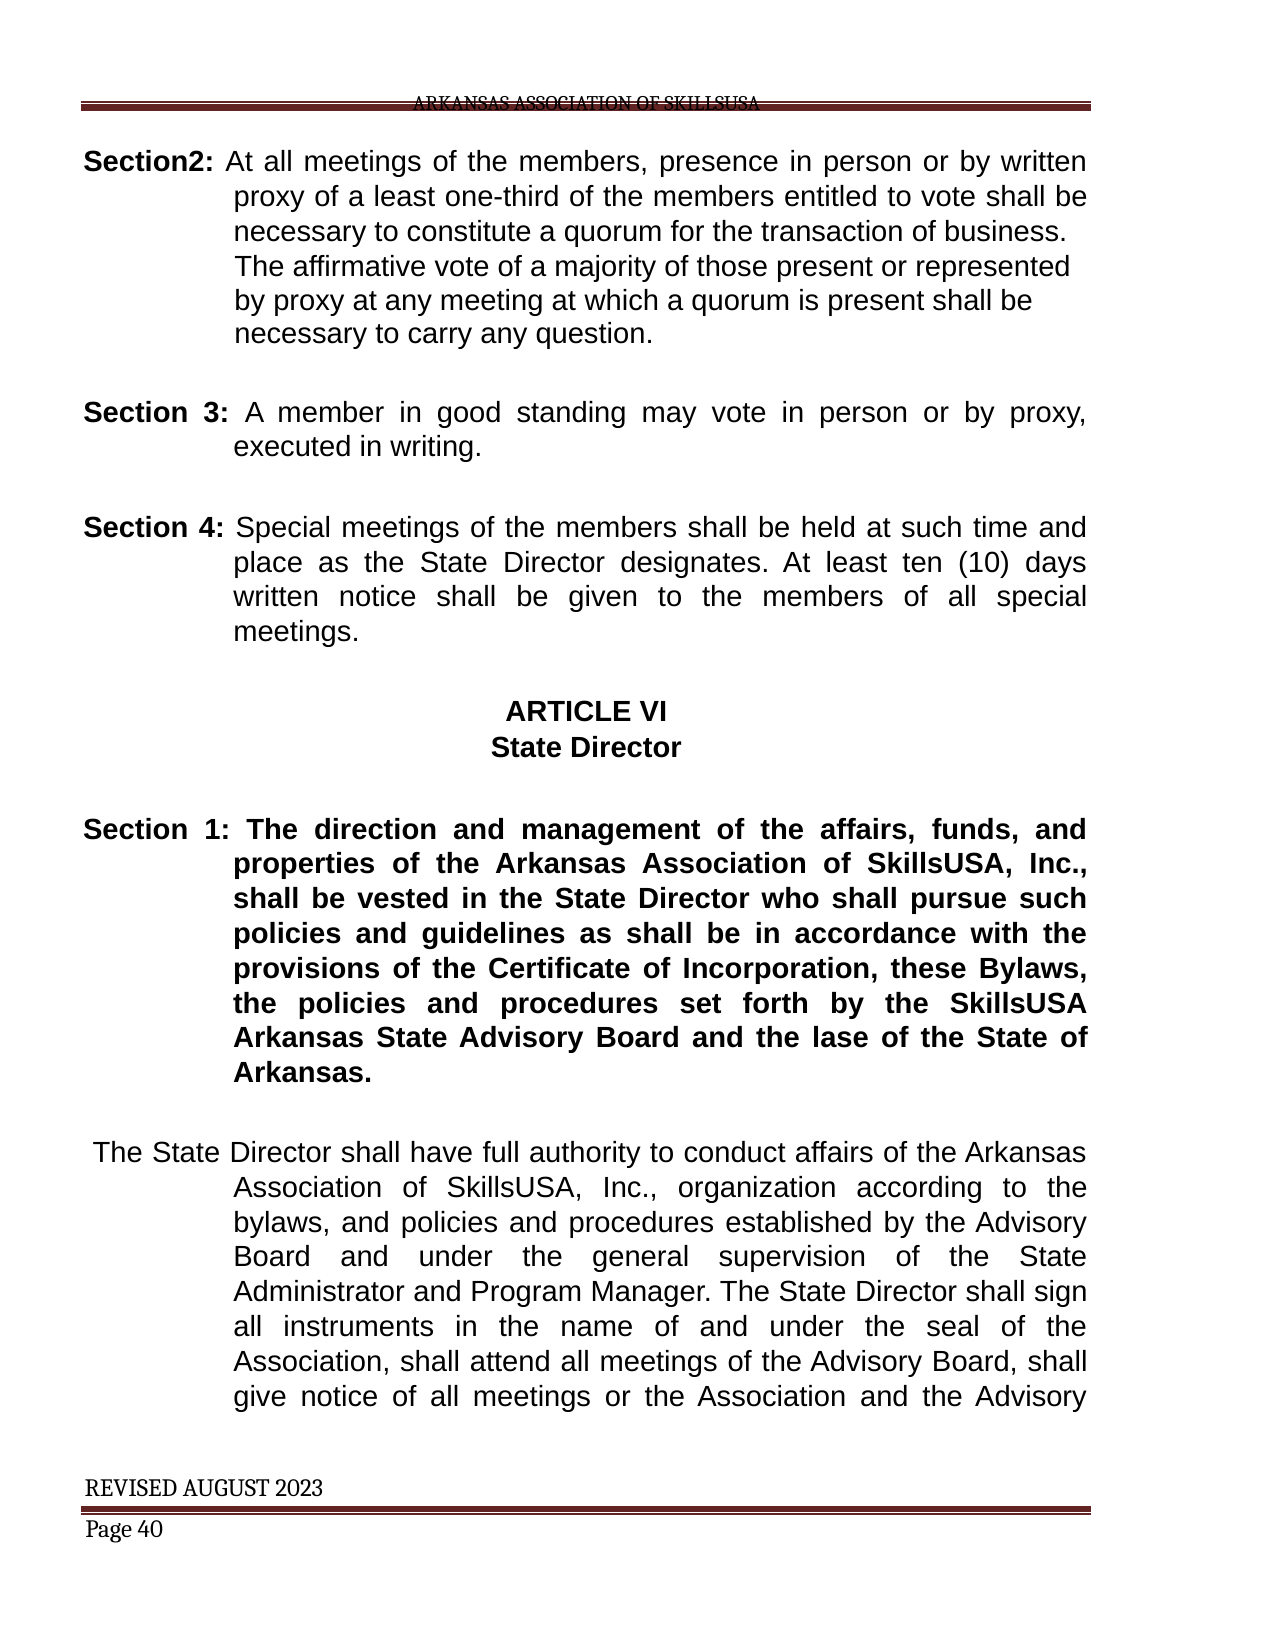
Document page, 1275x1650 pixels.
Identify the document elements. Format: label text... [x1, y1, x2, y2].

text Section 3: A member in good standing may vote in person or by proxy, executed in writing. [83, 395, 1089, 463]
text State Director [84, 730, 1088, 764]
text Section 4: Special meetings of the members shall be held at such time and place as the State Director designates. At least ten (10) days written notice shall be given to the members of all special meetings. [83, 510, 1089, 648]
text Section2: At all meetings of the members, presence in person or by written proxy of a least one-third of the members entitled to vote shall be necessary to constitute a quorum for the transaction of business. [83, 144, 1089, 247]
text Section 1: The direction and management of the affairs, funds, and properties of the Arkansas Association of SkillsUSA, Inc., shall be vested in the State Director who shall pursue such policies and guidelines as shall be in accordance with the provisions of the Certificate of Incorporation, these Bylaws, the policies and procedures set forth by the SkillsUSA Arkansas State Advisory Board and the lase of the State of Arkansas. [83, 812, 1089, 1089]
text The affirmative vote of a majority of those present or represented by proxy at any meeting at which a quorum is present shall be necessary to carry any question. [83, 249, 1084, 350]
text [83, 1135, 1089, 1412]
text ARTICLE VI [84, 694, 1088, 728]
